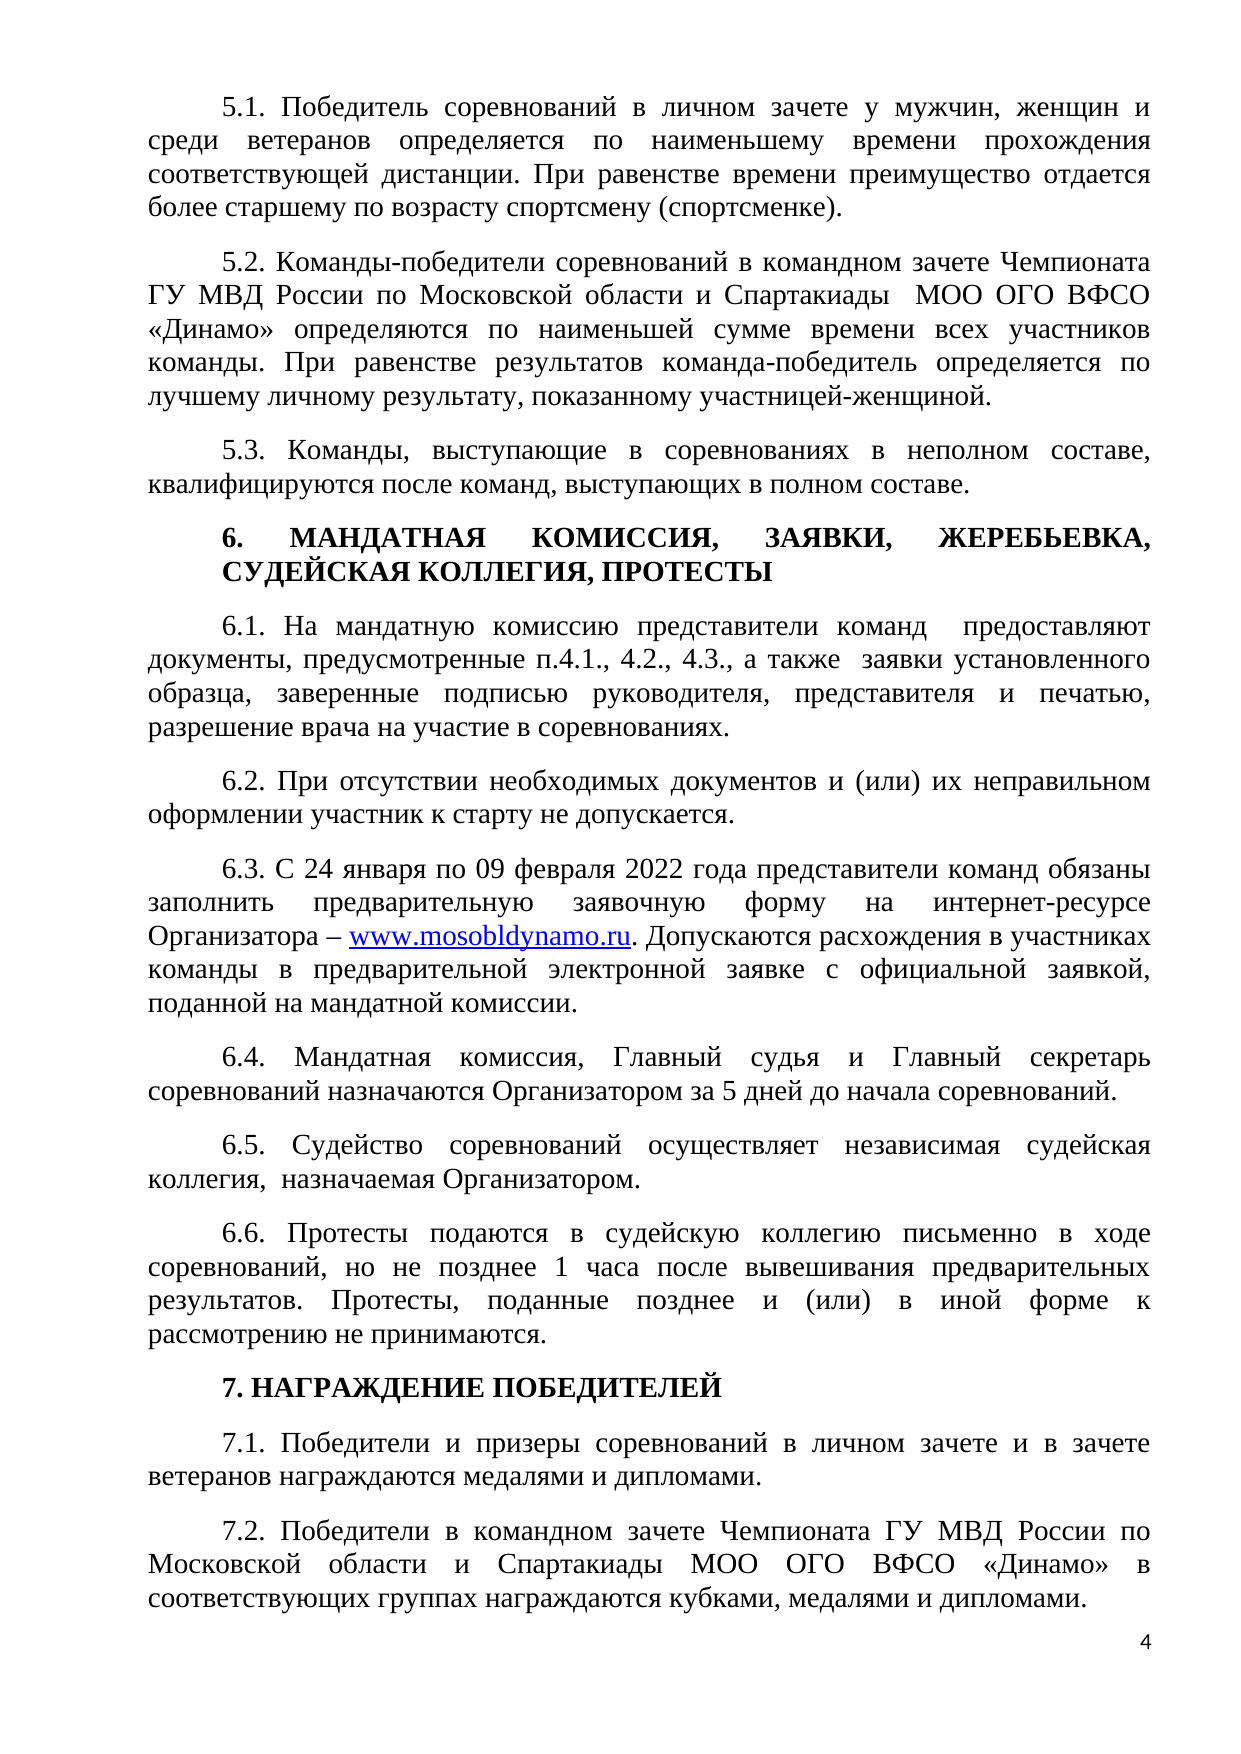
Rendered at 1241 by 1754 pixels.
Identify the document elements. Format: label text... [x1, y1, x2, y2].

text 6. МАНДАТНАЯ КОМИССИЯ, ЗАЯВКИ, ЖЕРЕБЬЕВКА, СУДЕЙСКАЯ КОЛЛЕГИЯ, ПРОТЕСТЫ [222, 520, 1152, 587]
text 7.2. Победители в командном зачете Чемпионата ГУ МВД России по Московской области и Спартакиады МОО ОГО ВФСО «Динамо» в соответствующих группах награждаются кубками, медалями и дипломами. [148, 1513, 1152, 1613]
text 7.1. Победители и призеры соревнований в личном зачете и в зачете ветеранов награждаются медалями и дипломами. [148, 1425, 1152, 1492]
text 5.2. Команды-победители соревнований в командном зачете Чемпионата ГУ МВД России по Московской области и Спартакиады МОО ОГО ВФСО «Динамо» определяются по наименьшей сумме времени всех участников команды. При равенстве результатов команда-победитель определяется по лучшему личному результату, показанному участницей-женщиной. [148, 244, 1152, 411]
text 6.1. На мандатную комиссию представители команд предоставляют документы, предусмотренные п.4.1., 4.2., 4.3., а также заявки установленного образца, заверенные подписью руководителя, представителя и печатью, разрешение врача на участие в соревнованиях. [148, 608, 1152, 742]
text 6.6. Протесты подаются в судейскую коллегию письменно в ходе соревнований, но не позднее 1 часа после вывешивания предварительных результатов. Протесты, поданные позднее и (или) в иной форме к рассмотрению не принимаются. [148, 1215, 1152, 1349]
text 6.3. С 24 января по 09 февраля 2022 года представители команд обязаны заполнить предварительную заявочную форму на интернет-ресурсе Организатора – www.mosobldynamo.ru. Допускаются расхождения в участниках команды в предварительной электронной заявке с официальной заявкой, поданной на мандатной комиссии. [148, 851, 1152, 1019]
text 5.3. Команды, выступающие в соревнованиях в неполном составе, квалифицируются после команд, выступающих в полном составе. [148, 432, 1152, 499]
text 7. НАГРАЖДЕНИЕ ПОБЕДИТЕЛЕЙ [148, 1370, 1152, 1404]
text 6.5. Судейство соревнований осуществляет независимая судейская коллегия, назначаемая Организатором. [148, 1127, 1152, 1194]
text 6.2. При отсутствии необходимых документов и (или) их неправильном оформлении участник к старту не допускается. [148, 763, 1152, 830]
text 6.4. Мандатная комиссия, Главный судья и Главный секретарь соревнований назначаются Организатором за 5 дней до начала соревнований. [148, 1039, 1152, 1107]
text 5.1. Победитель соревнований в личном зачете у мужчин, женщин и среди ветеранов определяется по наименьшему времени прохождения соответствующей дистанции. При равенстве времени преимущество отдается более старшему по возрасту спортсмену (спортсменке). [148, 89, 1152, 223]
